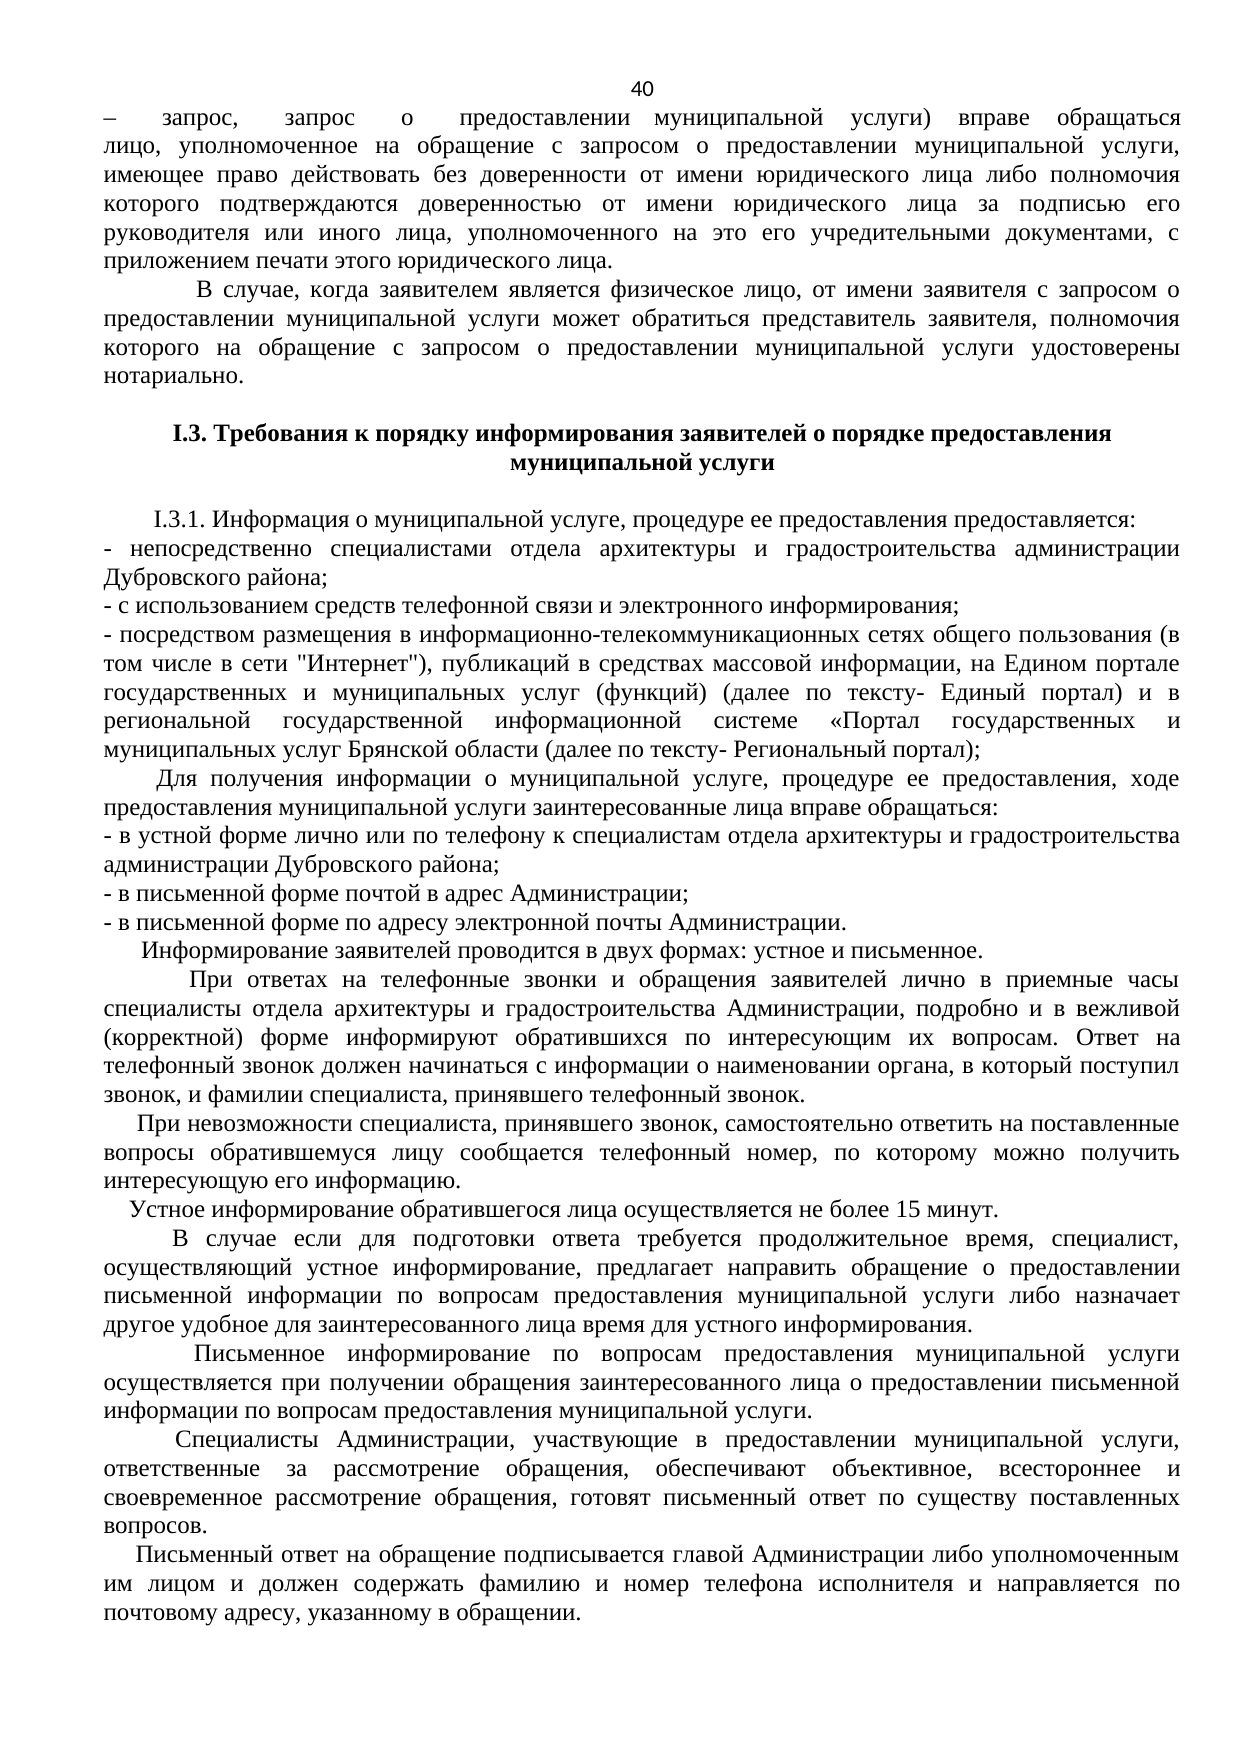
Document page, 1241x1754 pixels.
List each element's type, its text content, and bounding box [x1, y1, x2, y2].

text Специалисты Администрации, участвующие в предоставлении муниципальной услуги, ответственные за рассмотрение обращения, обеспечивают объективное, всестороннее и своевременное рассмотрение обращения, готовят письменный ответ по существу поставленных вопросов. [103, 1424, 1181, 1539]
text - в устной форме лично или по телефону к специалистам отдела архитектуры и градостроительства администрации Дубровского района; [103, 821, 1181, 878]
text - посредством размещения в информационно-телекоммуникационных сетях общего пользования (в том числе в сети "Интернет"), публикаций в средствах массовой информации, на Едином портале государственных и муниципальных услуг (функций) (далее по тексту- Единый портал) и в региональной государственной информационной системе «Портал государственных и муниципальных услуг Брянской области (далее по тексту- Региональный портал); [103, 619, 1181, 763]
text - в письменной форме по адресу электронной почты Администрации. [103, 907, 1181, 936]
text I.3. Требования к порядку информирования заявителей о порядке предоставления муниципальной услуги [103, 418, 1181, 476]
text Устное информирование обратившегося лица осуществляется не более 15 минут. [103, 1194, 1181, 1223]
text В случае если для подготовки ответа требуется продолжительное время, специалист, осуществляющий устное информирование, предлагает направить обращение о предоставлении письменной информации по вопросам предоставления муниципальной услуги либо назначает другое удобное для заинтересованного лица время для устного информирования. [103, 1223, 1181, 1338]
text Для получения информации о муниципальной услуге, процедуре ее предоставления, ходе предоставления муниципальной услуги заинтересованные лица вправе обращаться: [103, 763, 1181, 821]
text Письменный ответ на обращение подписывается главой Администрации либо уполномоченным им лицом и должен содержать фамилию и номер телефона исполнителя и направляется по почтовому адресу, указанному в обращении. [103, 1539, 1181, 1626]
text При невозможности специалиста, принявшего звонок, самостоятельно ответить на поставленные вопросы обратившемуся лицу сообщается телефонный номер, по которому можно получить интересующую его информацию. [103, 1108, 1181, 1194]
text Информирование заявителей проводится в двух формах: устное и письменное. [103, 936, 1181, 964]
text Письменное информирование по вопросам предоставления муниципальной услуги осуществляется при получении обращения заинтересованного лица о предоставлении письменной информации по вопросам предоставления муниципальной услуги. [103, 1338, 1181, 1424]
text - непосредственно специалистами отдела архитектуры и градостроительства администрации Дубровского района; [103, 533, 1181, 591]
text - в письменной форме почтой в адрес Администрации; [103, 878, 1181, 907]
text - с использованием средств телефонной связи и электронного информирования; [103, 591, 1181, 619]
text При ответах на телефонные звонки и обращения заявителей лично в приемные часы специалисты отдела архитектуры и градостроительства Администрации, подробно и в вежливой (корректной) форме информируют обратившихся по интересующим их вопросам. Ответ на телефонный звонок должен начинаться с информации о наименовании органа, в который поступил звонок, и фамилии специалиста, принявшего телефонный звонок. [103, 964, 1181, 1108]
text В случае, когда заявителем является физическое лицо, от имени заявителя с запросом о предоставлении муниципальной услуги может обратиться представитель заявителя, полномочия которого на обращение с запросом о предоставлении муниципальной услуги удостоверены нотариально. [103, 274, 1181, 389]
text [103, 102, 1181, 274]
text I.3.1. Информация о муниципальной услуге, процедуре ее предоставления предоставляется: [103, 504, 1181, 533]
